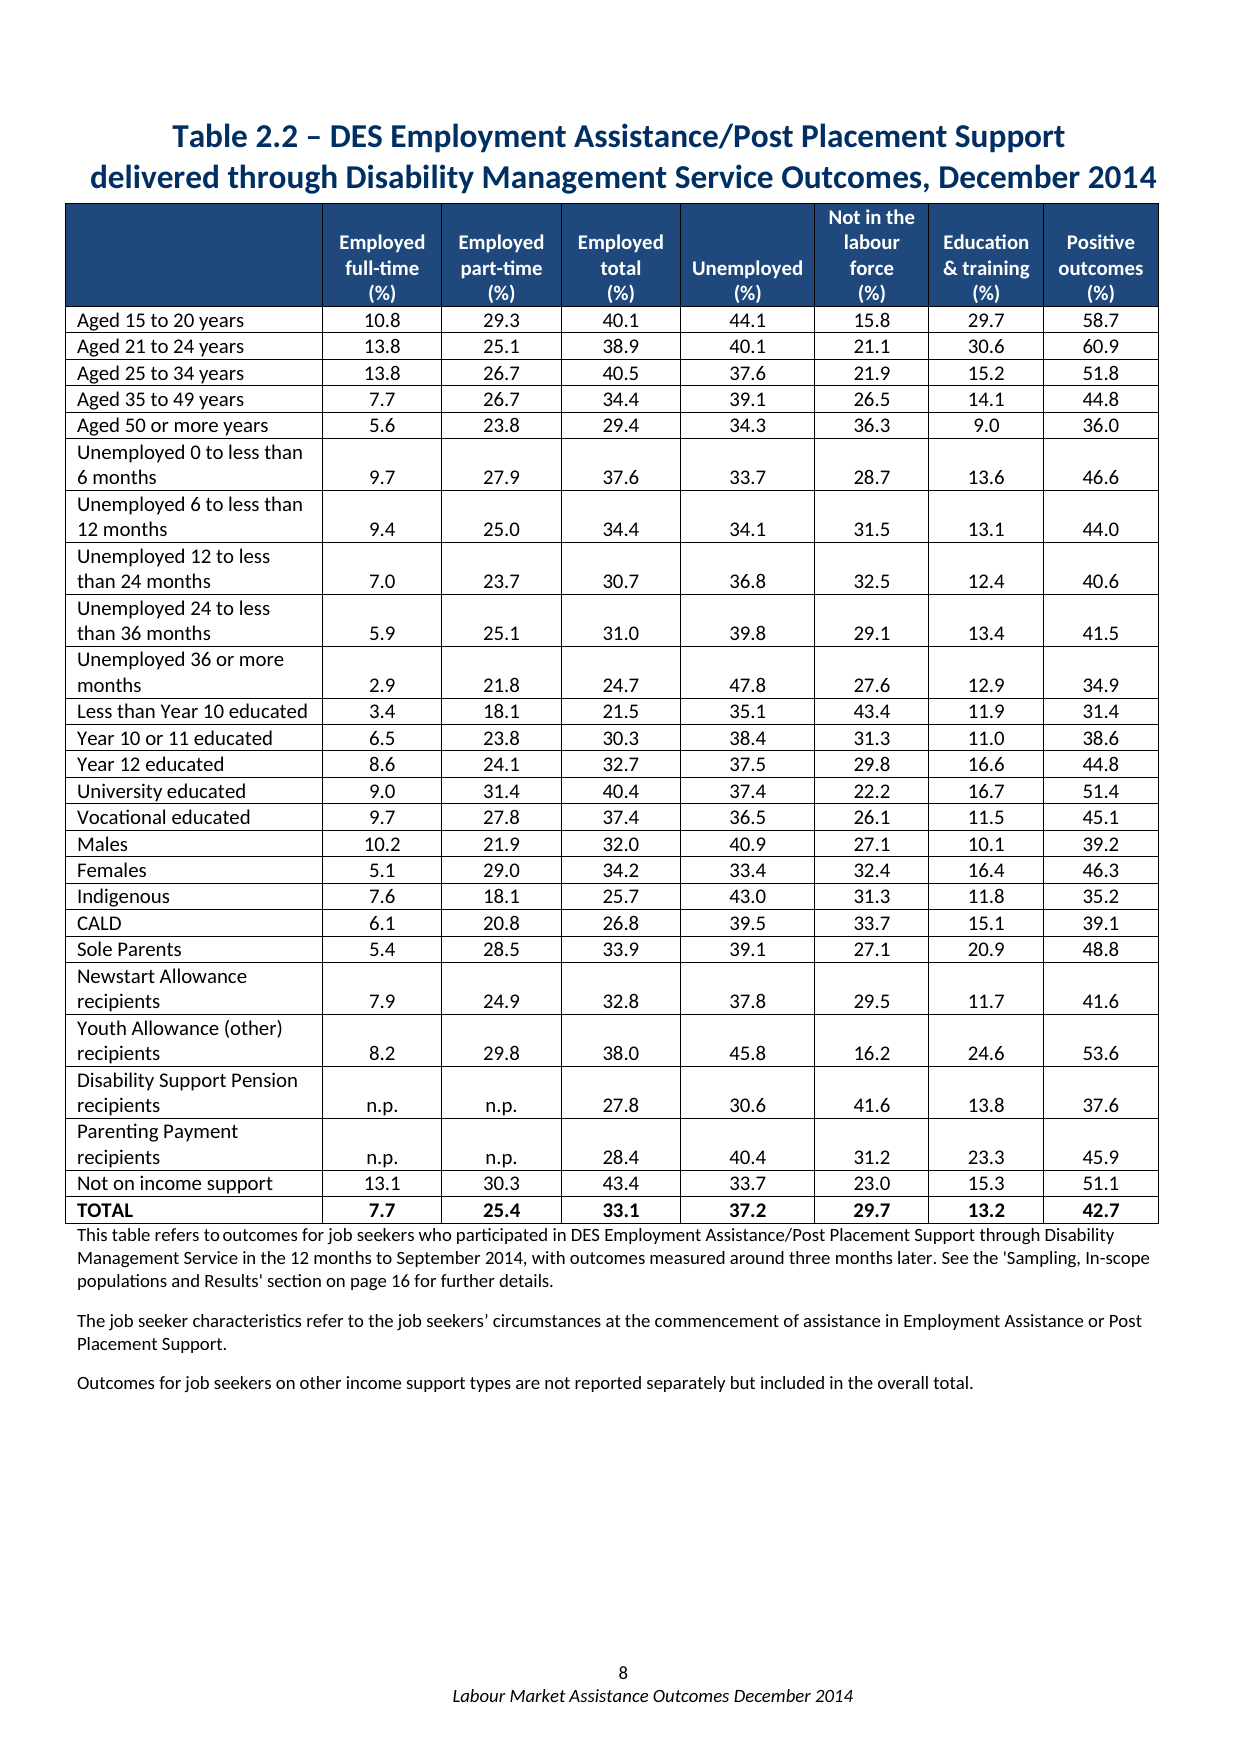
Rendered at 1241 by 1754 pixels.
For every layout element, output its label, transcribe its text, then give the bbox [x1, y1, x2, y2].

table_cell 34.9 [1044, 647, 1158, 697]
table_cell 10.8 [323, 307, 441, 332]
table_cell 37.6 [562, 439, 680, 490]
table_cell 25.1 [442, 333, 561, 359]
table_cell 32.0 [562, 831, 680, 856]
table_cell 37.4 [562, 804, 680, 830]
table_cell 3.4 [323, 699, 441, 724]
table_cell 12.9 [929, 647, 1043, 697]
table_cell 45.8 [681, 1015, 814, 1066]
table_cell 15.3 [929, 1171, 1043, 1196]
table_cell 31.5 [815, 491, 928, 542]
table_cell 41.5 [1044, 595, 1158, 646]
table_cell 44.0 [1044, 491, 1158, 542]
table_cell 47.8 [681, 647, 814, 697]
table_cell 38.9 [562, 333, 680, 359]
table_cell TOTAL [66, 1197, 322, 1222]
table_cell 43.4 [815, 699, 928, 724]
table_cell 38.4 [681, 725, 814, 750]
table_cell 37.6 [681, 360, 814, 385]
table_cell Aged 35 to 49 years [66, 386, 322, 412]
table_cell 44.8 [1044, 751, 1158, 777]
table_cell 28.4 [562, 1119, 680, 1169]
table_cell 25.7 [562, 884, 680, 909]
table_cell 11.0 [929, 725, 1043, 750]
table_cell 34.4 [562, 491, 680, 542]
table_cell 2.9 [323, 647, 441, 697]
text This table refers to outcomes for job seekers who participated in DES Employment Assistance/Post Placement Support through Disability Management Service in the 12 months to September 2014, with outcomes measured around three months later. See the 'Sampling, In-scope populations and Results' section on page 16 for further details. [77, 1223, 1169, 1292]
table_cell 30.3 [562, 725, 680, 750]
table_cell Newstart Allowance recipients [66, 963, 322, 1014]
table_cell 44.8 [1044, 386, 1158, 412]
table_cell 40.4 [562, 778, 680, 803]
table_cell Youth Allowance (other) recipients [66, 1015, 322, 1066]
table_cell 26.1 [815, 804, 928, 830]
table_cell 24.9 [442, 963, 561, 1014]
text The job seeker characteristics refer to the job seekers’ circumstances at the commencement of assistance in Employment Assistance or Post Placement Support. [77, 1309, 1169, 1355]
table_cell 31.3 [815, 884, 928, 909]
table_cell 15.1 [929, 910, 1043, 936]
table_cell 13.8 [323, 333, 441, 359]
table_cell 32.8 [562, 963, 680, 1014]
table_cell 25.1 [442, 595, 561, 646]
table_cell 53.6 [1044, 1015, 1158, 1066]
table_cell 35.2 [1044, 884, 1158, 909]
table_cell 45.9 [1044, 1119, 1158, 1169]
table_cell Females [66, 857, 322, 883]
table_cell Sole Parents [66, 937, 322, 962]
table_cell 32.5 [815, 543, 928, 594]
table_cell 36.0 [1044, 413, 1158, 438]
table_cell 23.8 [442, 413, 561, 438]
table_cell 41.6 [1044, 963, 1158, 1014]
table_cell 27.9 [442, 439, 561, 490]
table_cell 25.4 [442, 1197, 561, 1222]
table_cell 44.1 [681, 307, 814, 332]
subtitle Table 2.2 – DES Employment Assistance/Post Placement Support delivered through Disability Management Service Outcomes, December 2014 [77, 115, 1169, 197]
table_cell 18.1 [442, 699, 561, 724]
table_cell 13.4 [929, 595, 1043, 646]
table_header Employed part-time (%) [442, 204, 561, 306]
table_cell 23.8 [442, 725, 561, 750]
table_cell n.p. [442, 1119, 561, 1169]
table_cell 21.1 [815, 333, 928, 359]
table_cell 30.6 [681, 1067, 814, 1118]
table_cell 29.7 [929, 307, 1043, 332]
table_cell 45.1 [1044, 804, 1158, 830]
table_cell Males [66, 831, 322, 856]
table_cell 60.9 [1044, 333, 1158, 359]
table_cell 30.7 [562, 543, 680, 594]
table_cell 32.4 [815, 857, 928, 883]
table_cell 24.6 [929, 1015, 1043, 1066]
table_cell Aged 15 to 20 years [66, 307, 322, 332]
table_cell 26.7 [442, 386, 561, 412]
table_cell 13.1 [929, 491, 1043, 542]
table_cell 36.5 [681, 804, 814, 830]
table_cell 22.2 [815, 778, 928, 803]
table_cell 6.1 [323, 910, 441, 936]
table_cell 11.5 [929, 804, 1043, 830]
table_cell 30.3 [442, 1171, 561, 1196]
table_cell 42.7 [1044, 1197, 1158, 1222]
table_cell 29.5 [815, 963, 928, 1014]
table_cell 39.8 [681, 595, 814, 646]
table_cell 31.2 [815, 1119, 928, 1169]
table_cell 13.8 [929, 1067, 1043, 1118]
table_cell Unemployed 12 to less than 24 months [66, 543, 322, 594]
table_cell Indigenous [66, 884, 322, 909]
table_cell 27.6 [815, 647, 928, 697]
table_cell 32.7 [562, 751, 680, 777]
table_cell 8.6 [323, 751, 441, 777]
table_cell 12.4 [929, 543, 1043, 594]
table_cell Vocational educated [66, 804, 322, 830]
table_cell Parenting Payment recipients [66, 1119, 322, 1169]
table_cell 43.0 [681, 884, 814, 909]
table_header [66, 204, 322, 306]
table_cell 13.1 [323, 1171, 441, 1196]
table_cell 40.5 [562, 360, 680, 385]
table_cell 34.1 [681, 491, 814, 542]
table_cell 37.4 [681, 778, 814, 803]
table_cell 21.9 [815, 360, 928, 385]
table_cell 9.0 [929, 413, 1043, 438]
table_cell 5.6 [323, 413, 441, 438]
table_cell Aged 50 or more years [66, 413, 322, 438]
table_header Not in the labour force (%) [815, 204, 928, 306]
table_cell 28.7 [815, 439, 928, 490]
table_cell 51.1 [1044, 1171, 1158, 1196]
table_cell 29.7 [815, 1197, 928, 1222]
table_cell 31.4 [442, 778, 561, 803]
table_cell 34.3 [681, 413, 814, 438]
table_cell 25.0 [442, 491, 561, 542]
table_cell 41.6 [815, 1067, 928, 1118]
table_cell 29.1 [815, 595, 928, 646]
table_cell 10.2 [323, 831, 441, 856]
table_cell 11.9 [929, 699, 1043, 724]
table_cell Unemployed 0 to less than 6 months [66, 439, 322, 490]
table_cell 51.8 [1044, 360, 1158, 385]
table_cell 9.7 [323, 439, 441, 490]
table_cell Not on income support [66, 1171, 322, 1196]
table_cell 14.1 [929, 386, 1043, 412]
table_cell 29.8 [442, 1015, 561, 1066]
table_cell Unemployed 36 or more months [66, 647, 322, 697]
table_cell 21.8 [442, 647, 561, 697]
table_cell 36.3 [815, 413, 928, 438]
table_cell 20.9 [929, 937, 1043, 962]
table_cell 39.5 [681, 910, 814, 936]
table_cell 40.9 [681, 831, 814, 856]
table_cell 27.1 [815, 937, 928, 962]
table_cell 39.1 [681, 386, 814, 412]
table_cell CALD [66, 910, 322, 936]
table_cell 29.3 [442, 307, 561, 332]
table_cell 33.7 [681, 439, 814, 490]
table_cell 9.4 [323, 491, 441, 542]
table_header Unemployed (%) [681, 204, 814, 306]
table_cell 9.7 [323, 804, 441, 830]
table_cell 33.1 [562, 1197, 680, 1222]
table_cell 26.7 [442, 360, 561, 385]
table_cell 24.7 [562, 647, 680, 697]
table_cell 13.8 [323, 360, 441, 385]
table_cell 46.6 [1044, 439, 1158, 490]
table_cell 6.5 [323, 725, 441, 750]
table_cell 10.1 [929, 831, 1043, 856]
table_cell 31.3 [815, 725, 928, 750]
table_header Positive outcomes (%) [1044, 204, 1158, 306]
table_header Education & training (%) [929, 204, 1043, 306]
table_cell 7.0 [323, 543, 441, 594]
table_cell 33.9 [562, 937, 680, 962]
table_header Employed total (%) [562, 204, 680, 306]
table_cell Year 12 educated [66, 751, 322, 777]
table_cell 13.6 [929, 439, 1043, 490]
table_cell 48.8 [1044, 937, 1158, 962]
table_cell 40.4 [681, 1119, 814, 1169]
table_cell 21.9 [442, 831, 561, 856]
table_cell 37.5 [681, 751, 814, 777]
table_cell 26.8 [562, 910, 680, 936]
table_cell 27.8 [442, 804, 561, 830]
table_cell 27.1 [815, 831, 928, 856]
table_cell Disability Support Pension recipients [66, 1067, 322, 1118]
table_cell 11.7 [929, 963, 1043, 1014]
table_cell 20.8 [442, 910, 561, 936]
table_cell 15.8 [815, 307, 928, 332]
table_cell University educated [66, 778, 322, 803]
table_header Employed full-time (%) [323, 204, 441, 306]
table_cell 40.1 [562, 307, 680, 332]
table_cell 26.5 [815, 386, 928, 412]
table_cell n.p. [323, 1067, 441, 1118]
table_cell 33.7 [815, 910, 928, 936]
table_cell 7.6 [323, 884, 441, 909]
table_cell 7.9 [323, 963, 441, 1014]
table_cell 8.2 [323, 1015, 441, 1066]
table_cell Less than Year 10 educated [66, 699, 322, 724]
table_cell 34.2 [562, 857, 680, 883]
table_cell 51.4 [1044, 778, 1158, 803]
table_cell 23.7 [442, 543, 561, 594]
table_cell 39.2 [1044, 831, 1158, 856]
table_cell 39.1 [1044, 910, 1158, 936]
table_cell 24.1 [442, 751, 561, 777]
table_cell 29.8 [815, 751, 928, 777]
table_cell 7.7 [323, 1197, 441, 1222]
table_cell n.p. [442, 1067, 561, 1118]
table_cell 28.5 [442, 937, 561, 962]
table_cell Aged 25 to 34 years [66, 360, 322, 385]
table_cell 21.5 [562, 699, 680, 724]
table_cell 5.9 [323, 595, 441, 646]
table_cell 5.4 [323, 937, 441, 962]
table_cell 29.4 [562, 413, 680, 438]
table_cell Aged 21 to 24 years [66, 333, 322, 359]
table_cell Unemployed 24 to less than 36 months [66, 595, 322, 646]
table_cell 40.6 [1044, 543, 1158, 594]
table_cell 11.8 [929, 884, 1043, 909]
table_cell 34.4 [562, 386, 680, 412]
text Outcomes for job seekers on other income support types are not reported separately but included in the overall total. [77, 1371, 1169, 1394]
table_cell Year 10 or 11 educated [66, 725, 322, 750]
table_cell 58.7 [1044, 307, 1158, 332]
table_cell 39.1 [681, 937, 814, 962]
table_cell 13.2 [929, 1197, 1043, 1222]
table_cell 27.8 [562, 1067, 680, 1118]
table_cell 23.3 [929, 1119, 1043, 1169]
table_cell 7.7 [323, 386, 441, 412]
table_cell 43.4 [562, 1171, 680, 1196]
table_cell 29.0 [442, 857, 561, 883]
table_cell 33.7 [681, 1171, 814, 1196]
table_cell 46.3 [1044, 857, 1158, 883]
table_cell 37.2 [681, 1197, 814, 1222]
table_cell 18.1 [442, 884, 561, 909]
table_cell 40.1 [681, 333, 814, 359]
table_cell 16.2 [815, 1015, 928, 1066]
table_cell 33.4 [681, 857, 814, 883]
table_cell 16.6 [929, 751, 1043, 777]
table_cell 37.8 [681, 963, 814, 1014]
table_cell 16.7 [929, 778, 1043, 803]
table_cell 31.4 [1044, 699, 1158, 724]
table_cell 5.1 [323, 857, 441, 883]
table_cell 37.6 [1044, 1067, 1158, 1118]
table_cell n.p. [323, 1119, 441, 1169]
table_cell 30.6 [929, 333, 1043, 359]
table_cell 31.0 [562, 595, 680, 646]
table_cell Unemployed 6 to less than 12 months [66, 491, 322, 542]
table_cell 38.6 [1044, 725, 1158, 750]
table_cell 16.4 [929, 857, 1043, 883]
table_cell 9.0 [323, 778, 441, 803]
table_cell 35.1 [681, 699, 814, 724]
table_cell 38.0 [562, 1015, 680, 1066]
table_cell 36.8 [681, 543, 814, 594]
table_cell 23.0 [815, 1171, 928, 1196]
table_cell 15.2 [929, 360, 1043, 385]
